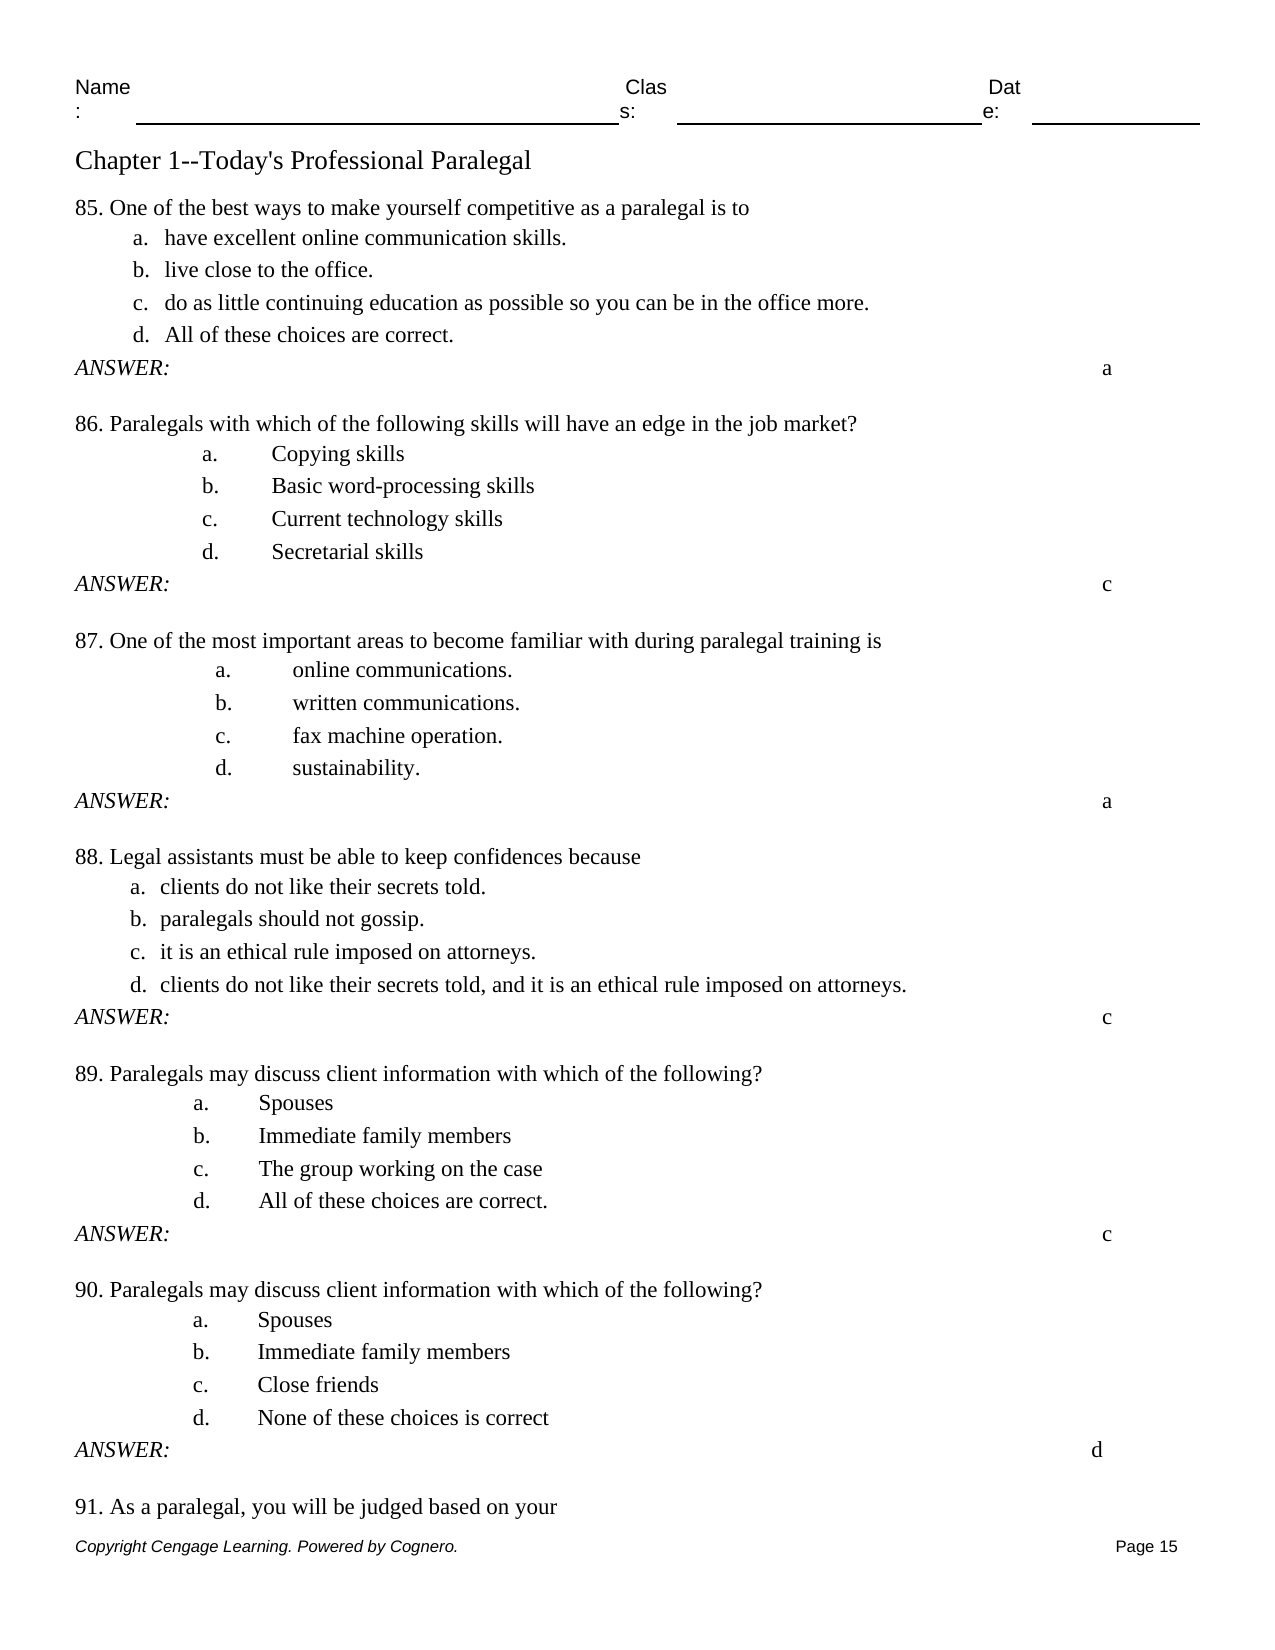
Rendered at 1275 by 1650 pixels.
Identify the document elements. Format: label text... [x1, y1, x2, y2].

table_header 87. One of the most important areas to become familiar with during paralegal training is​ [75, 627, 1200, 816]
table_header 86. Paralegals with which of the following skills will have an edge in the job market?​ [75, 411, 1200, 600]
table_header 90. Paralegals may discuss client information with which of the following?​ [75, 1276, 1200, 1466]
table_header 85. One of the best ways to make yourself competitive as a paralegal is to​ [75, 194, 1200, 383]
table_header 89. Paralegals may discuss client information with which of the following?​ [75, 1060, 1200, 1249]
table_header 88. Legal assistants must be able to keep confidences because​ [75, 844, 1200, 1033]
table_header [75, 1493, 1200, 1519]
